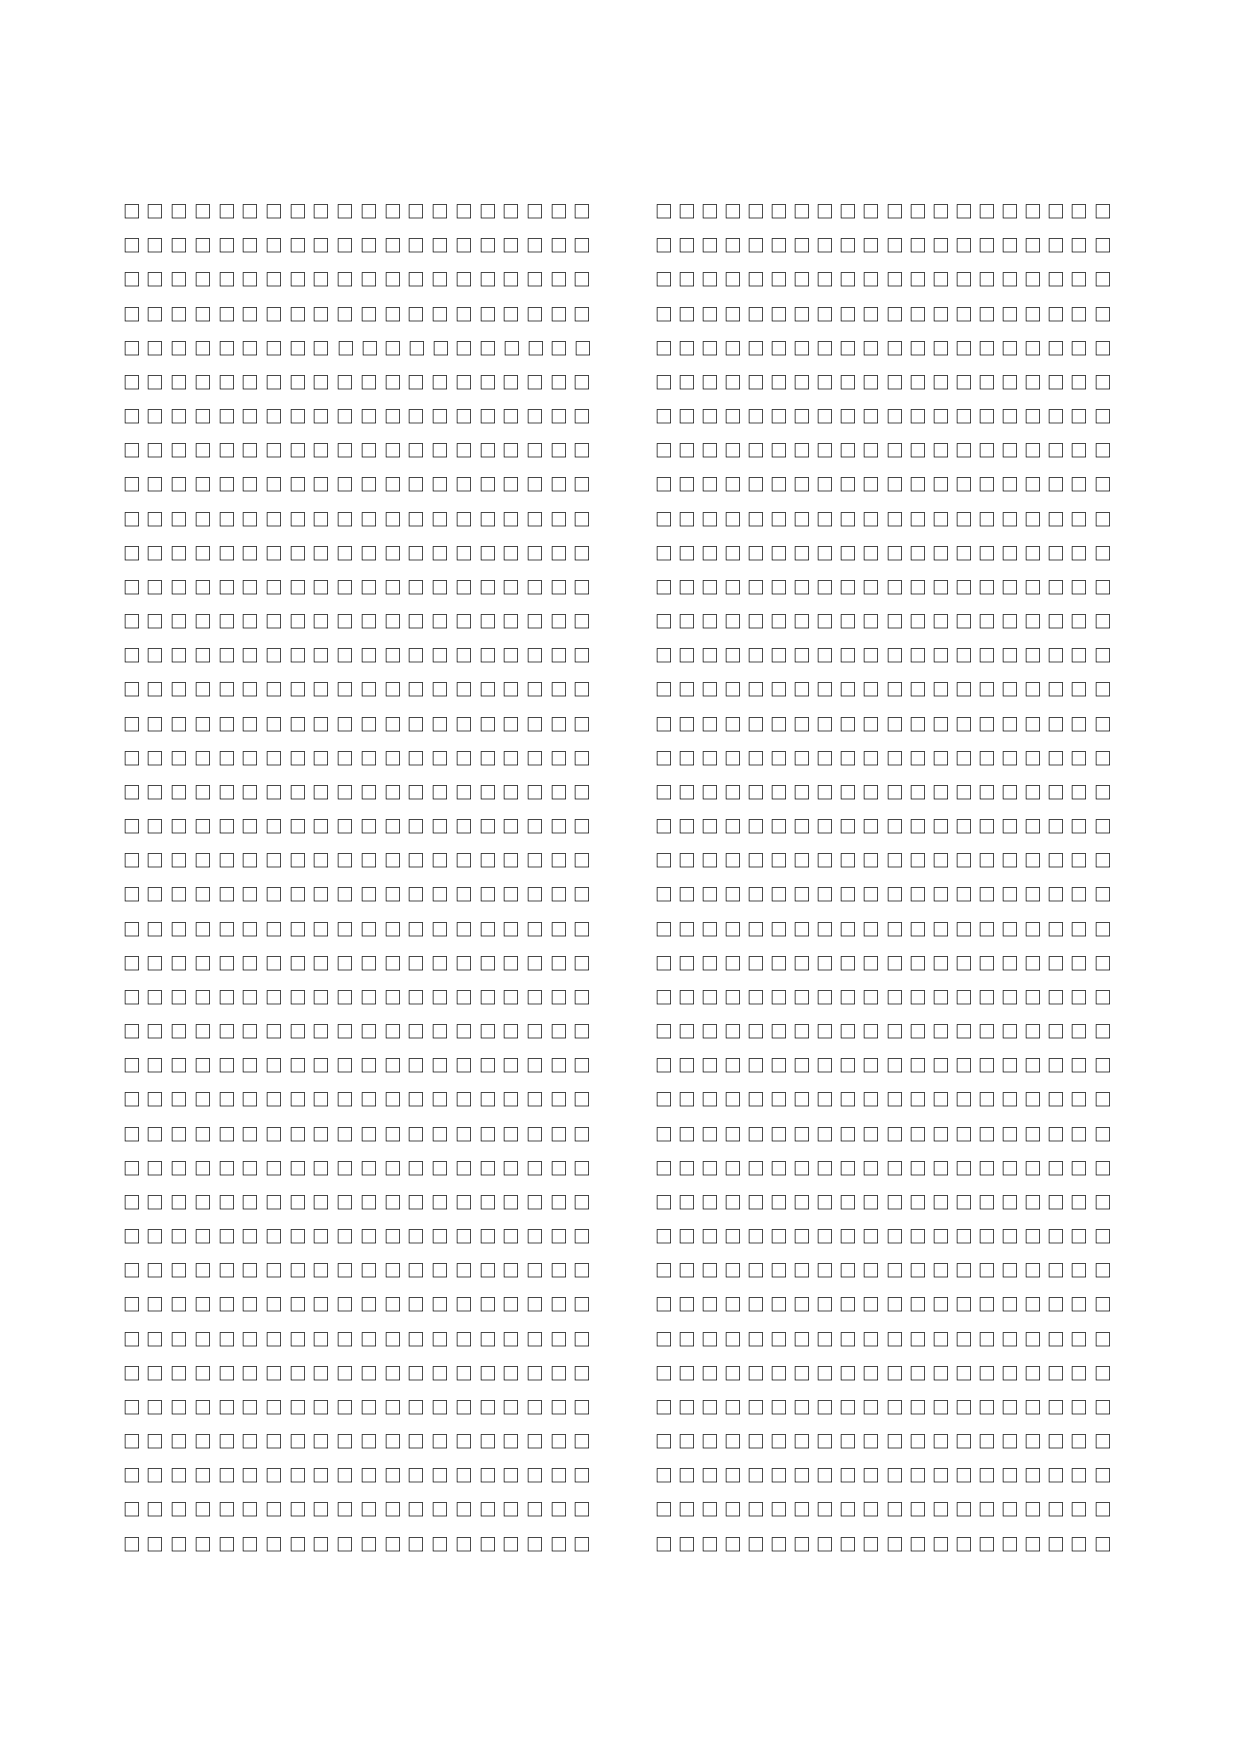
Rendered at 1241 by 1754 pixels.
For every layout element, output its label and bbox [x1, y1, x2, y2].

text [642, 194, 1117, 1560]
text [123, 194, 598, 1560]
